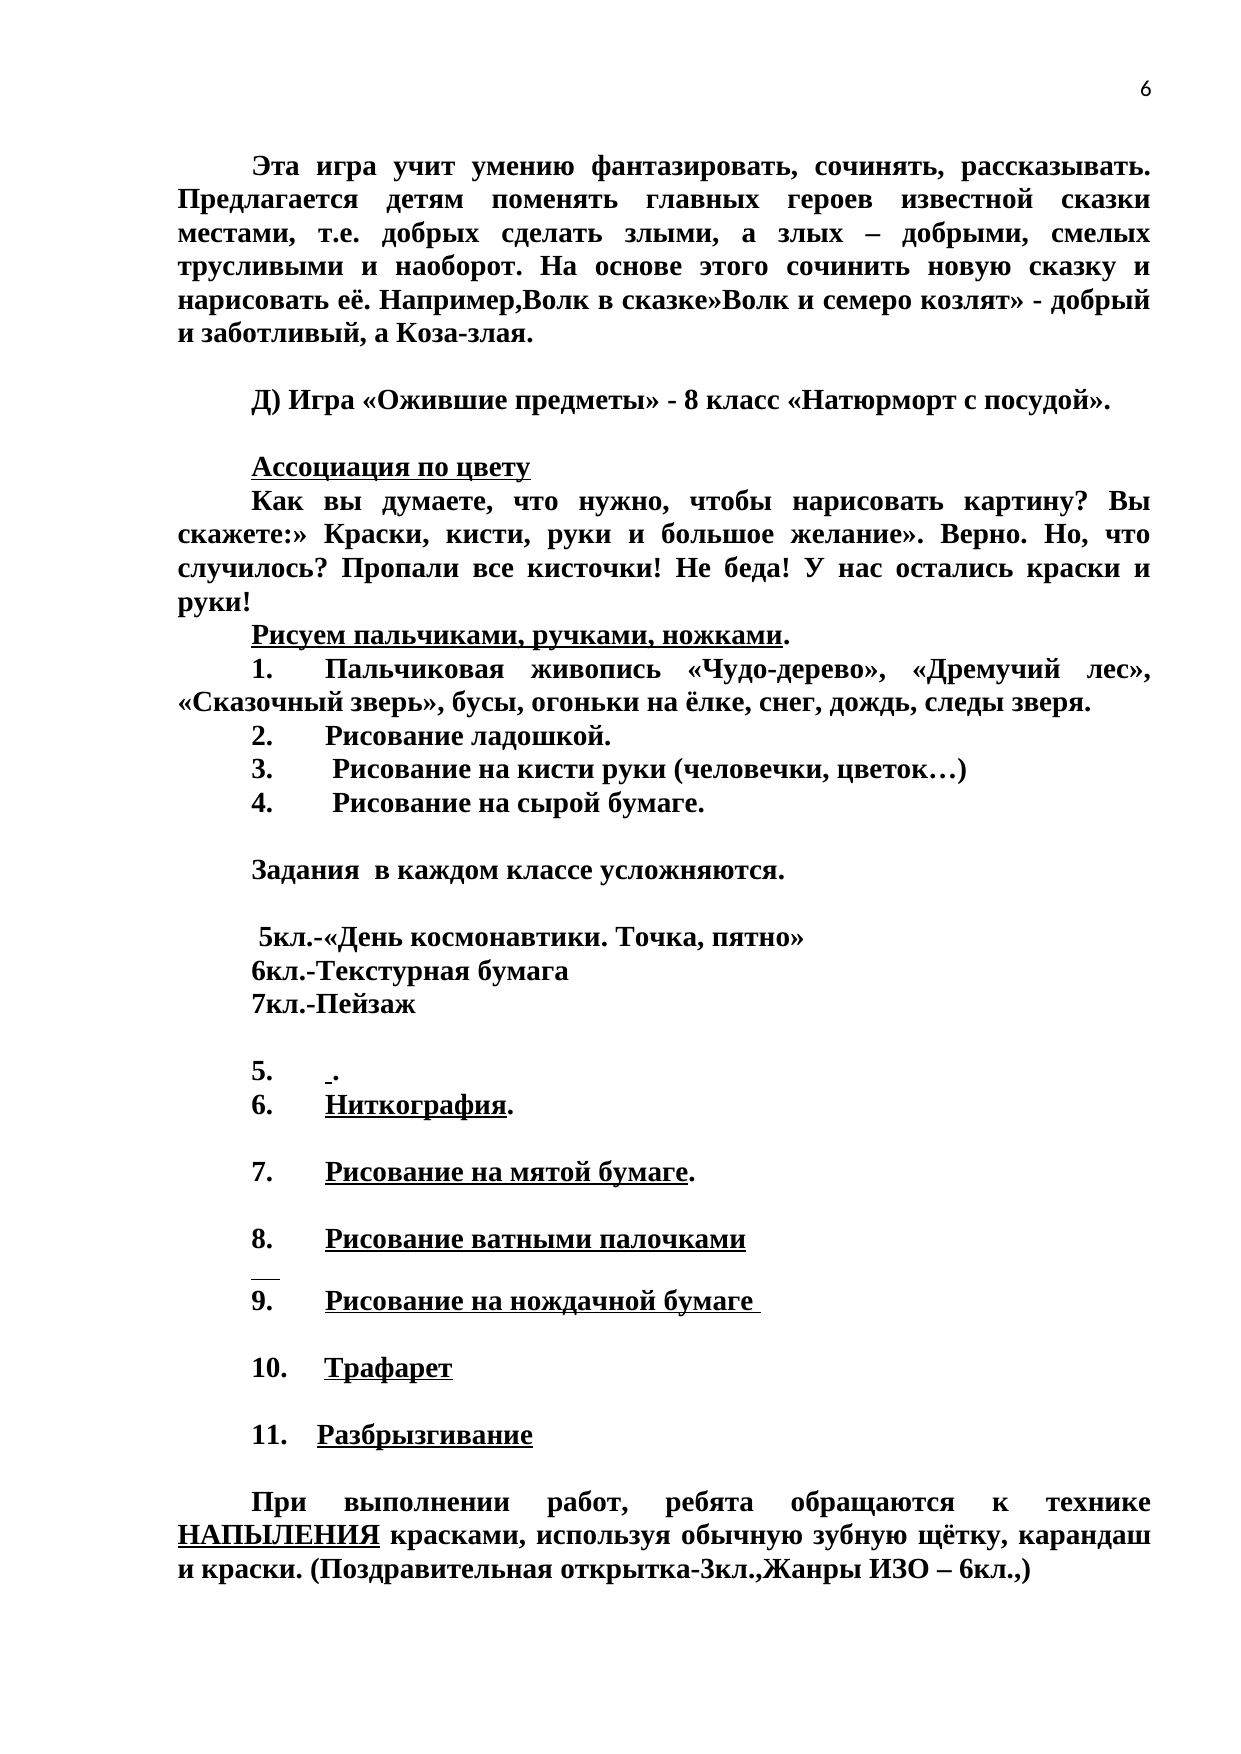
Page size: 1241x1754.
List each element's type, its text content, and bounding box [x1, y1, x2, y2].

text Ассоциация по цвету [177, 449, 1152, 483]
text Задания в каждом классе усложняются. [177, 852, 1152, 886]
text 4. Рисование на сырой бумаге. [177, 785, 1152, 818]
text 2. Рисование ладошкой. [177, 718, 1152, 751]
text Рисуем пальчиками, ручками, ножками. [177, 617, 1152, 651]
text 9. Рисование на нождачной бумаге [177, 1283, 1152, 1316]
text 7. Рисование на мятой бумаге. [177, 1154, 1152, 1187]
text Как вы думаете, что нужно, чтобы нарисовать картину? Вы скажете:» Краски, кисти, руки и большое желание». Верно. Но, что случилось? Пропали все кисточки! Не беда! У нас остались краски и руки! [177, 483, 1152, 617]
text 7кл.-Пейзаж [177, 986, 1152, 1020]
text 3. Рисование на кисти руки (человечки, цветок…) [177, 751, 1152, 785]
text 5. . [177, 1053, 1152, 1087]
text 6. Ниткография. [177, 1087, 1152, 1120]
text 10. Трафарет [177, 1350, 1152, 1383]
text 11. Разбрызгивание [177, 1417, 1152, 1450]
text 8. Рисование ватными палочками [177, 1221, 1152, 1254]
text Эта игра учит умению фантазировать, сочинять, рассказывать. Предлагается детям поменять главных героев известной сказки местами, т.е. добрых сделать злыми, а злых – добрыми, смелых трусливыми и наоборот. На основе этого сочинить новую сказку и нарисовать её. Например,Волк в сказке»Волк и семеро козлят» - добрый и заботливый, а Коза-злая. [177, 148, 1152, 349]
text При выполнении работ, ребята обращаются к технике НАПЫЛЕНИЯ красками, используя обычную зубную щётку, карандаш и краски. (Поздравительная открытка-3кл.,Жанры ИЗО – 6кл.,) [177, 1484, 1152, 1584]
text 1. Пальчиковая живопись «Чудо-дерево», «Дремучий лес», «Сказочный зверь», бусы, огоньки на ёлке, снег, дождь, следы зверя. [177, 651, 1152, 718]
text 5кл.-«День космонавтики. Точка, пятно» [177, 919, 1152, 953]
text 6кл.-Текстурная бумага [177, 953, 1152, 986]
text Д) Игра «Ожившие предметы» - 8 класс «Натюрморт с посудой». [177, 382, 1152, 416]
